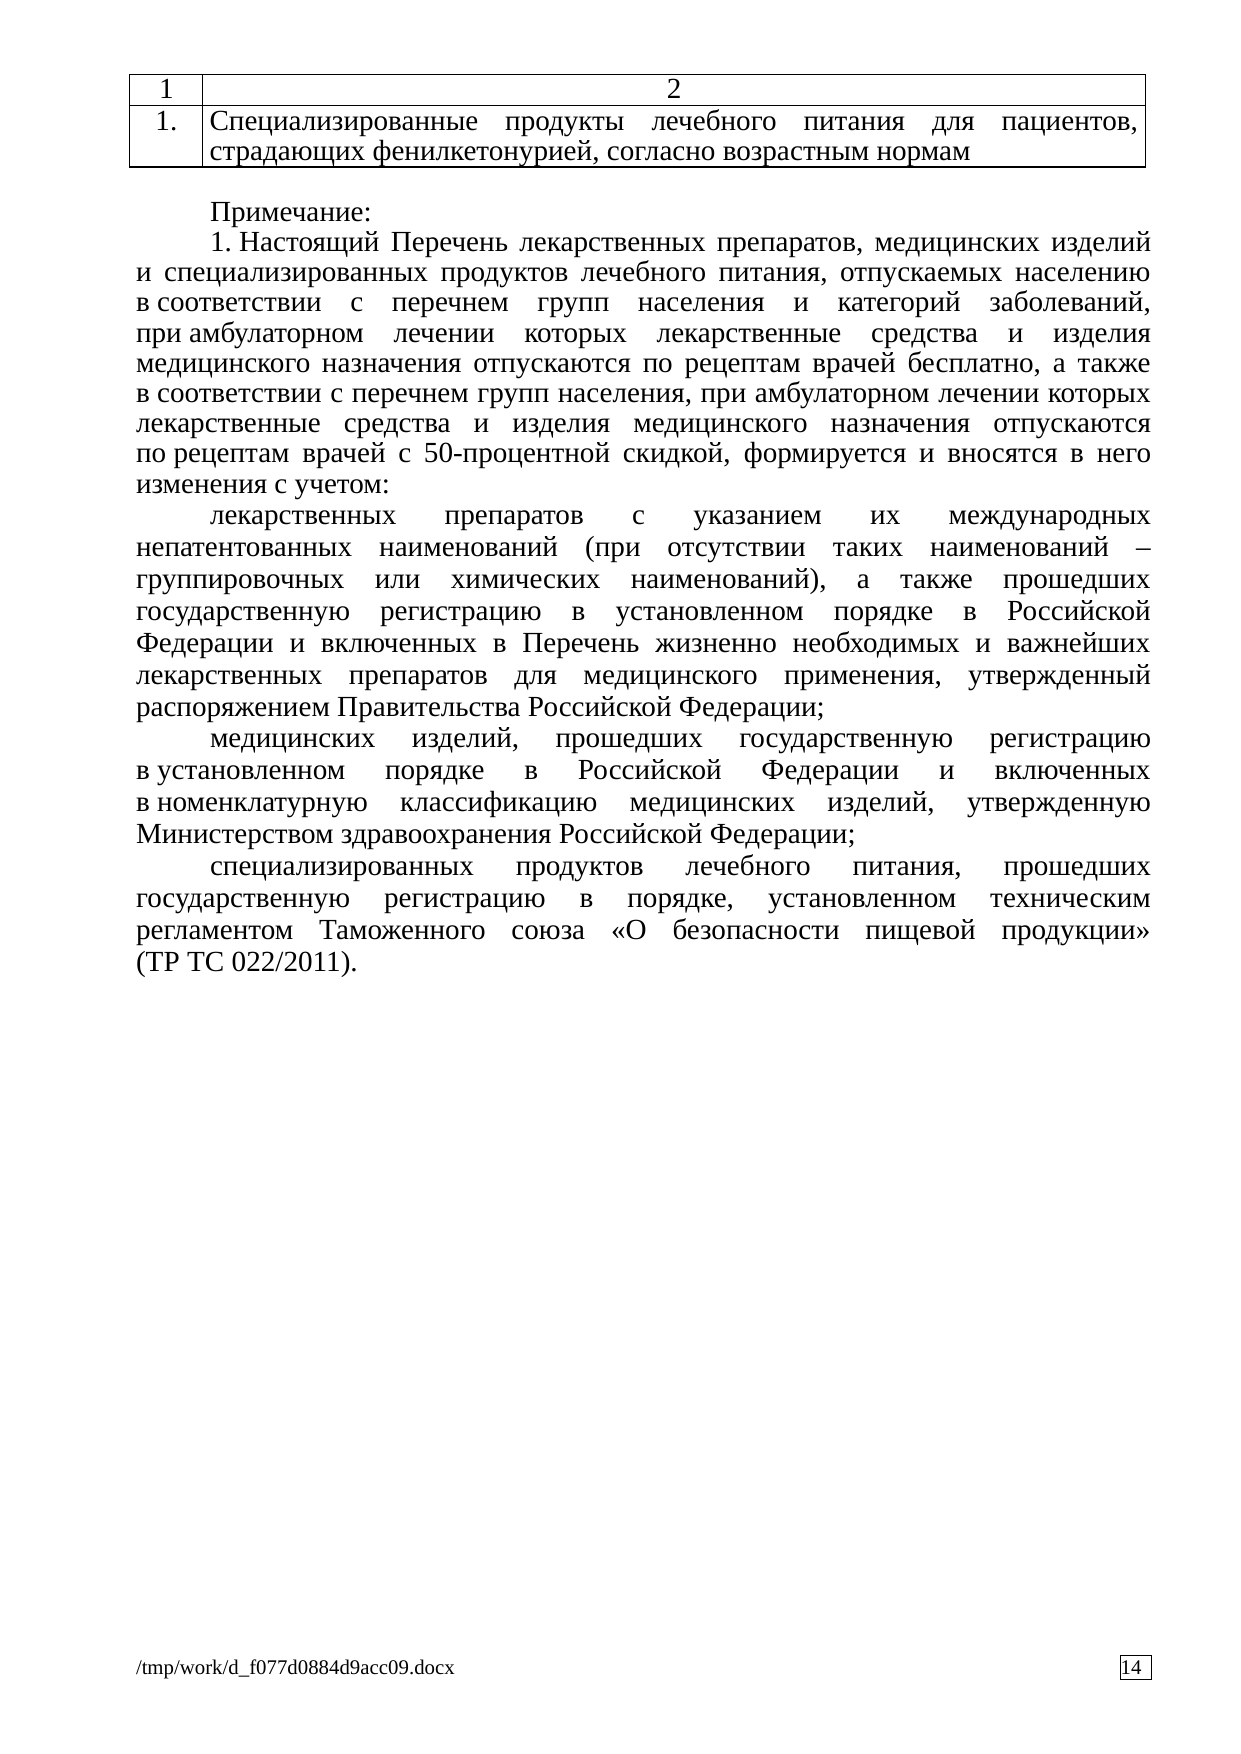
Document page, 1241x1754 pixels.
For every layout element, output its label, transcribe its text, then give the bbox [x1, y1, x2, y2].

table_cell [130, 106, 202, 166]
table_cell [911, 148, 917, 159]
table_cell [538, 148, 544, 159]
text медицинских изделий, прошедших государственную регистрацию в установленном порядке в Российской Федерации и включенных в номенклатурную классификацию медицинских изделий, утвержденную Министерством здравоохранения Российской Федерации; [136, 722, 1152, 850]
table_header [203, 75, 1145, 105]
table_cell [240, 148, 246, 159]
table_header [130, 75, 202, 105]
text 1. Настоящий Перечень лекарственных препаратов, медицинских изделий и специализированных продуктов лечебного питания, отпускаемых населению в соответствии с перечнем групп населения и категорий заболеваний, при амбулаторном лечении которых лекарственные средства и изделия медицинского назначения отпускаются по рецептам врачей бесплатно, а также в соответствии с перечнем групп населения, при амбулаторном лечении которых лекарственные средства и изделия медицинского назначения отпускаются по рецептам врачей с 50-процентной скидкой, формируется и вносятся в него изменения с учетом: [136, 228, 1152, 499]
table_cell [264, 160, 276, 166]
text Примечание: [136, 197, 1152, 228]
text специализированных продуктов лечебного питания, прошедших государственную регистрацию в порядке, установленном техническим регламентом Таможенного союза «О безопасности пищевой продукции» (ТР ТС 022/2011). [136, 850, 1152, 977]
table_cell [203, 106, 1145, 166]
text лекарственных препаратов с указанием их международных непатентованных наименований (при отсутствии таких наименований – группировочных или химических наименований), а также прошедших государственную регистрацию в установленном порядке в Российской Федерации и включенных в Перечень жизненно необходимых и важнейших лекарственных препаратов для медицинского применения, утвержденный распоряжением Правительства Российской Федерации; [136, 499, 1152, 722]
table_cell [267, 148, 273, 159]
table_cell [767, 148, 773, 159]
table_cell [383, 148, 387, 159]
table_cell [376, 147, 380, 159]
